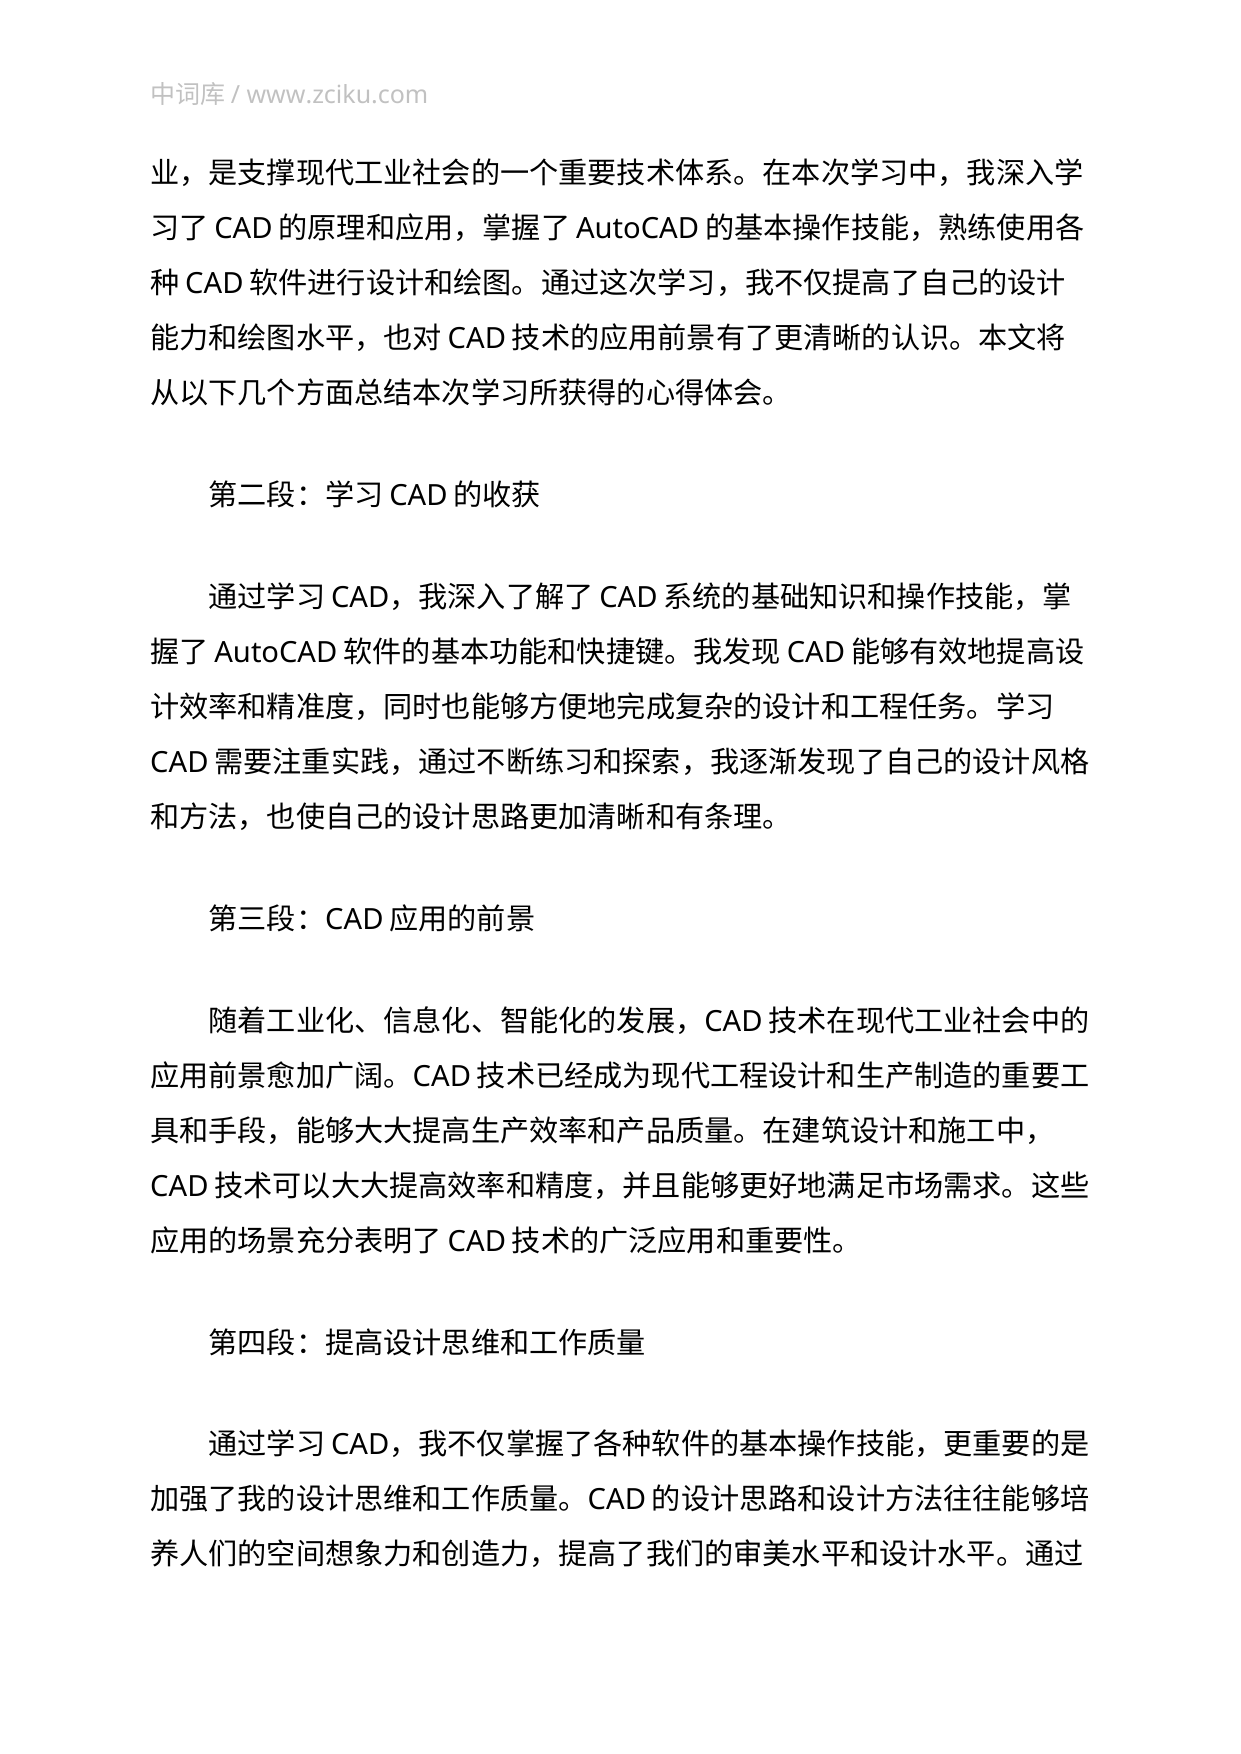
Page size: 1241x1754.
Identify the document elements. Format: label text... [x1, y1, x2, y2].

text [150, 150, 1090, 412]
text 随着工业化、信息化、智能化的发展，CAD技术在现代工业社会中的应用前景愈加广阔。CAD技术已经成为现代工程设计和生产制造的重要工具和手段，能够大大提高生产效率和产品质量。在建筑设计和施工中，CAD技术可以大大提高效率和精度，并且能够更好地满足市场需求。这些应用的场景充分表明了CAD技术的广泛应用和重要性。 [150, 997, 1090, 1259]
text 第四段：提高设计思维和工作质量 [150, 1319, 1090, 1361]
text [150, 1421, 1090, 1573]
text 通过学习CAD，我深入了解了CAD系统的基础知识和操作技能，掌握了AutoCAD软件的基本功能和快捷键。我发现CAD能够有效地提高设计效率和精准度，同时也能够方便地完成复杂的设计和工程任务。学习CAD需要注重实践，通过不断练习和探索，我逐渐发现了自己的设计风格和方法，也使自己的设计思路更加清晰和有条理。 [150, 574, 1090, 836]
text 第三段：CAD应用的前景 [150, 895, 1090, 938]
text 第二段：学习CAD的收获 [150, 472, 1090, 514]
